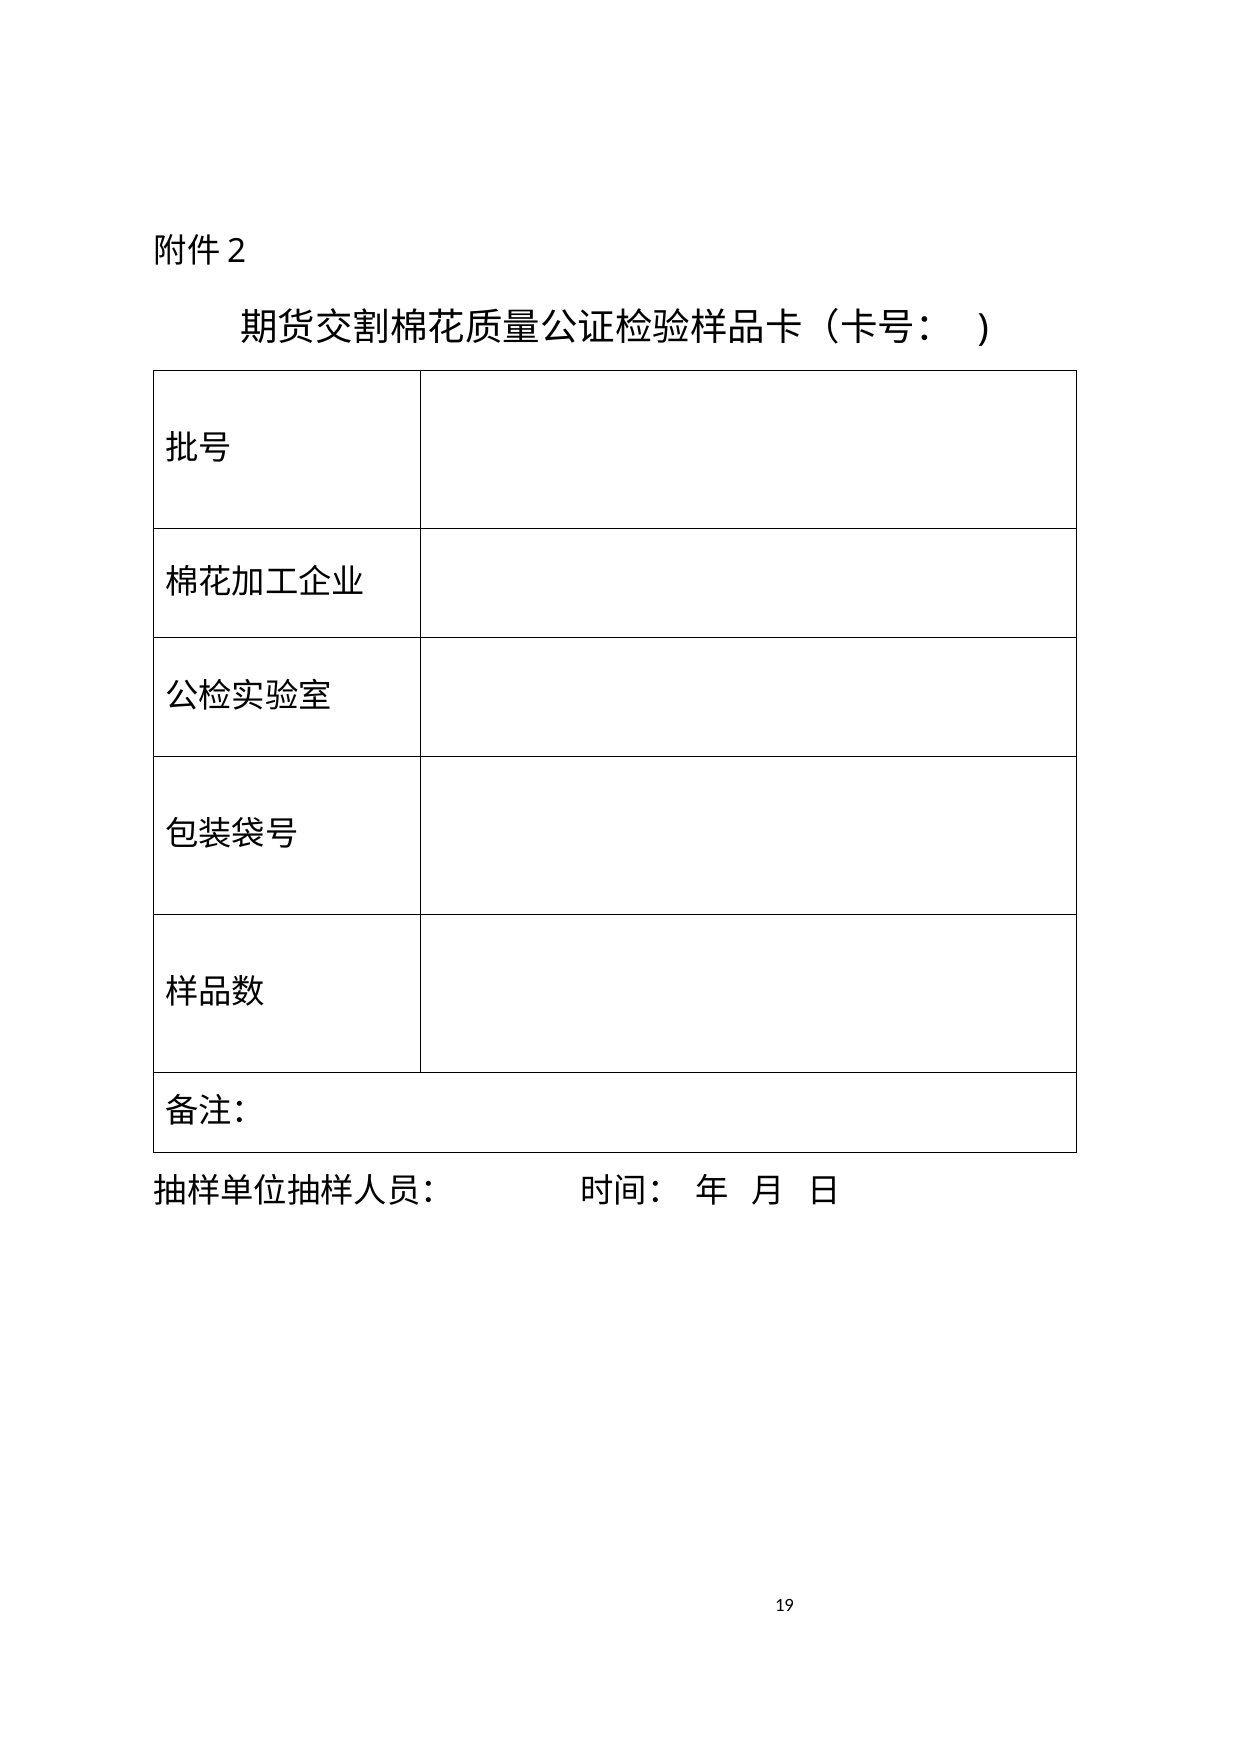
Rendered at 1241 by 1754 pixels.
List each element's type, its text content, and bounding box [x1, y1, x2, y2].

table_header [421, 371, 1076, 528]
text 期货交割棉花质量公证检验样品卡（卡号： ) [153, 291, 1075, 353]
table_cell 棉花加工企业 [154, 529, 420, 637]
table_cell [421, 529, 1076, 637]
table_cell 备注： [154, 1073, 1076, 1152]
table_cell 包装袋号 [154, 757, 420, 914]
table_cell [421, 915, 1076, 1072]
table_cell 公检实验室 [154, 638, 420, 756]
table_cell [421, 638, 1076, 756]
text 抽样单位抽样人员： 时间： 年 月 日 [153, 1153, 1075, 1215]
table_cell [421, 757, 1076, 914]
table_cell 样品数 [154, 915, 420, 1072]
text 附件2 [153, 213, 1075, 274]
table_header 批号 [154, 371, 420, 528]
